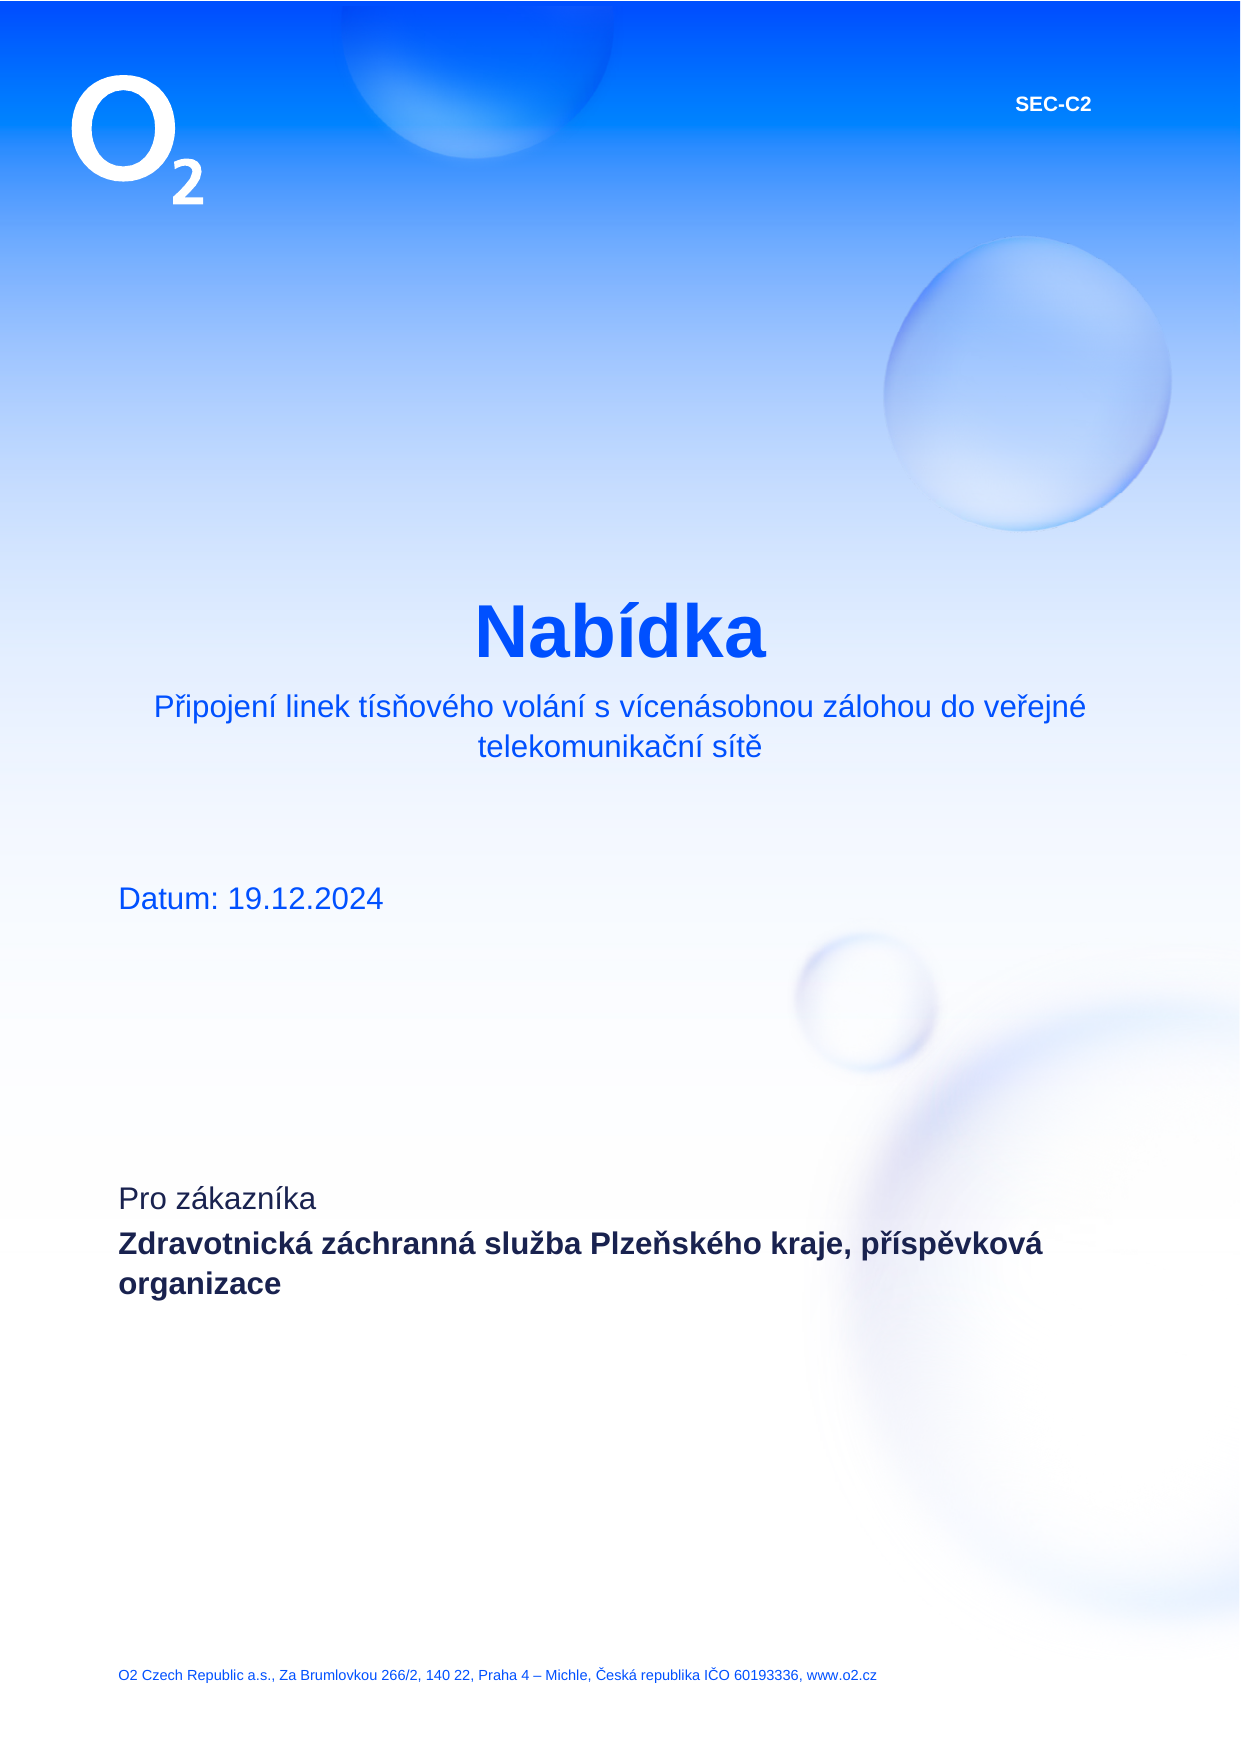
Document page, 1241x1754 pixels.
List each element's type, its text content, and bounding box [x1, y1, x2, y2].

text Datum: 19.12.2024 [118, 878, 1122, 917]
text Připojení linek tísňového volání s vícenásobnou zálohou do veřejné telekomunikační sítě [118, 686, 1122, 765]
text Pro zákazníka [118, 1180, 1122, 1216]
text Nabídka [118, 587, 1122, 674]
text Zdravotnická záchranná služba Plzeňského kraje, příspěvková organizace [118, 1223, 1122, 1302]
picture [0, 1, 1241, 1660]
